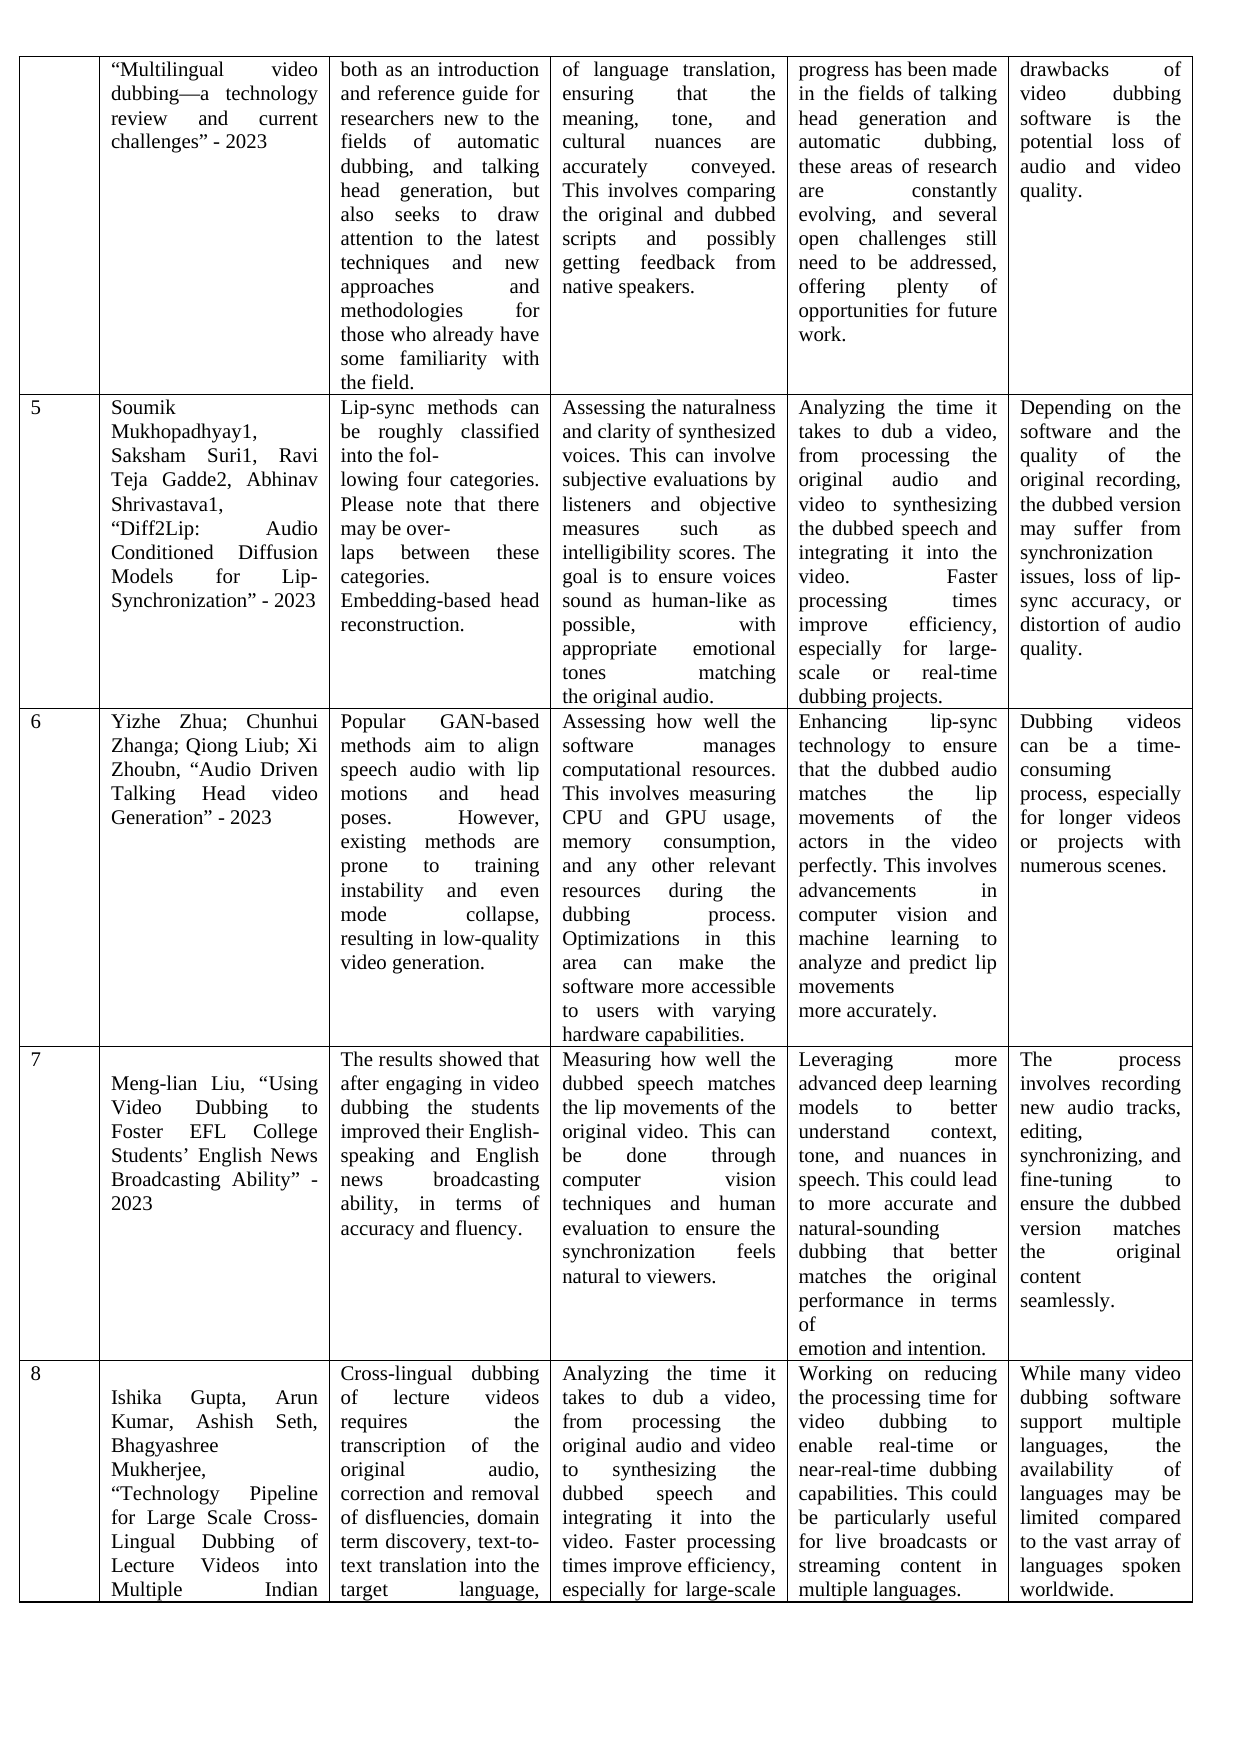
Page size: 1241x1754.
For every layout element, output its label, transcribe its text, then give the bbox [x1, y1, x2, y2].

table_cell 4 [20, 57, 99, 394]
table_cell Popular GAN-based methods aim to align speech audio with lip motions and head poses. However, existing methods are prone to training instability and even mode collapse, resulting in low-quality video generation. [330, 709, 550, 1046]
table_cell Dubbing videos can be a time-consuming process, especially for longer videos or projects with numerous scenes. [1009, 709, 1192, 1046]
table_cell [330, 1361, 550, 1601]
table_cell 7 [20, 1047, 99, 1360]
table_cell The results showed that after engaging in video dubbing the students improved their English-speaking and English news broadcasting ability, in terms of accuracy and fluency. [330, 1047, 550, 1360]
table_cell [788, 57, 1008, 394]
table_cell Lip-sync methods can be roughly classified into the fol- lowing four categories. Please note that there may be over- laps between these categories. Embedding-based head reconstruction. [330, 395, 550, 708]
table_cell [788, 1361, 1008, 1601]
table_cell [100, 1361, 329, 1601]
table_cell The process involves recording new audio tracks, editing, synchronizing, and fine-tuning to ensure the dubbed version matches the original content seamlessly. [1009, 1047, 1192, 1360]
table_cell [1009, 1361, 1192, 1601]
table_cell 6 [20, 709, 99, 1046]
table_cell Soumik Mukhopadhyay1, Saksham Suri1, Ravi Teja Gadde2, Abhinav Shrivastava1, “Diff2Lip: Audio Conditioned Diffusion Models for Lip-Synchronization” - 2023 [100, 395, 329, 708]
table_cell Assessing the naturalness and clarity of synthesized voices. This can involve subjective evaluations by listeners and objective measures such as intelligibility scores. The goal is to ensure voices sound as human-like as possible, with appropriate emotional tones matching the original audio. [551, 395, 787, 708]
table_cell 8 [20, 1361, 99, 1601]
table_cell 5 [20, 395, 99, 708]
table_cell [100, 57, 329, 394]
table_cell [551, 57, 787, 394]
table_cell Enhancing lip-sync technology to ensure that the dubbed audio matches the lip movements of the actors in the video perfectly. This involves advancements in computer vision and machine learning to analyze and predict lip movements more accurately. [788, 709, 1008, 1046]
table_cell Depending on the software and the quality of the original recording, the dubbed version may suffer from synchronization issues, loss of lip-sync accuracy, or distortion of audio quality. [1009, 395, 1192, 708]
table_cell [551, 1361, 787, 1601]
table_cell Yizhe Zhua; Chunhui Zhanga; Qiong Liub; Xi Zhoubn, “Audio Driven Talking Head video Generation” - 2023 [100, 709, 329, 1046]
table_cell Meng-lian Liu, “Using Video Dubbing to Foster EFL College Students’ English News Broadcasting Ability” - 2023 [100, 1047, 329, 1360]
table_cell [1009, 57, 1192, 394]
table_cell Leveraging more advanced deep learning models to better understand context, tone, and nuances in speech. This could lead to more accurate and natural-sounding dubbing that better matches the original performance in terms of emotion and intention. [788, 1047, 1008, 1360]
table_cell Measuring how well the dubbed speech matches the lip movements of the original video. This can be done through computer vision techniques and human evaluation to ensure the synchronization feels natural to viewers. [551, 1047, 787, 1360]
table_cell Assessing how well the software manages computational resources. This involves measuring CPU and GPU usage, memory consumption, and any other relevant resources during the dubbing process. Optimizations in this area can make the software more accessible to users with varying hardware capabilities. [551, 709, 787, 1046]
